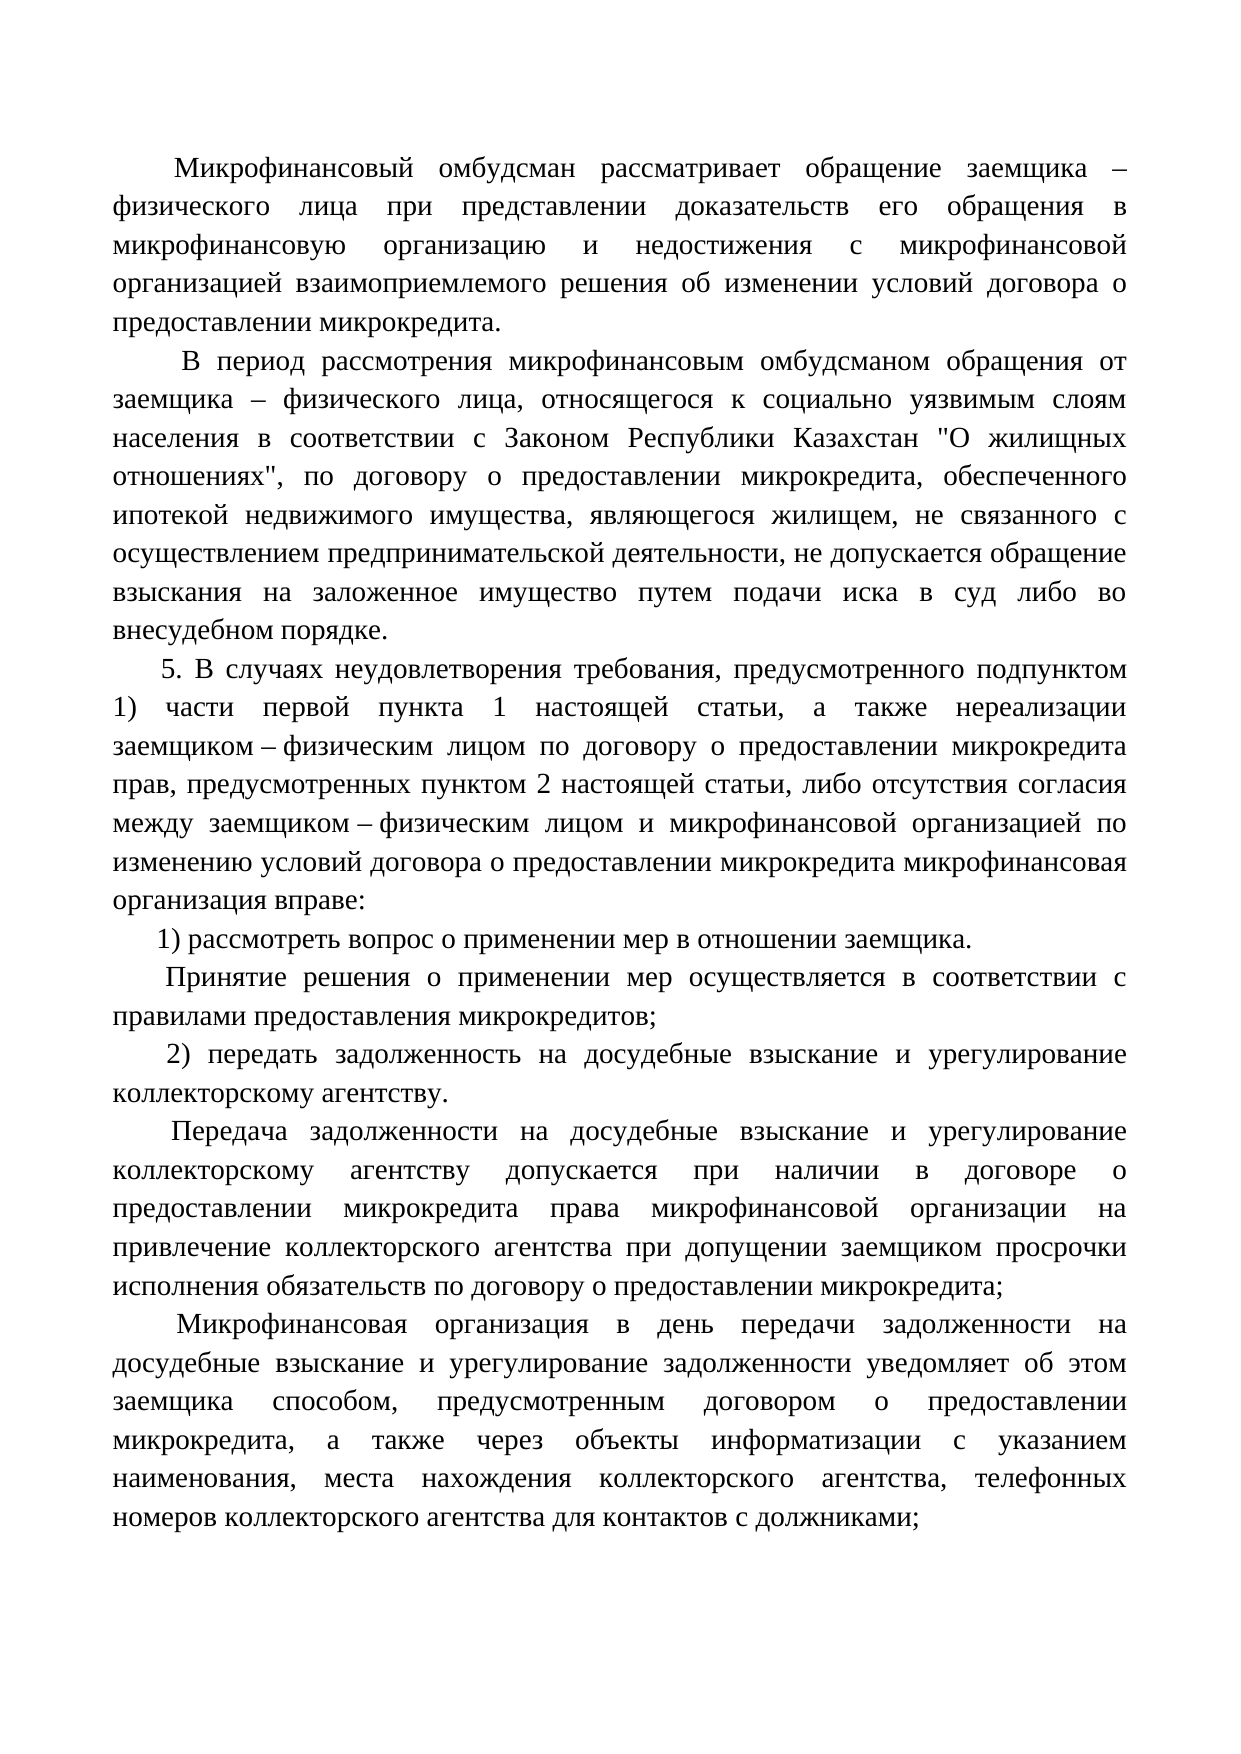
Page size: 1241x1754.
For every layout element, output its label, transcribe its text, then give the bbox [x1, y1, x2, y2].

text 2) передать задолженность на досудебные взыскание и урегулирование коллекторскому агентству. [112, 1036, 1128, 1108]
text 5. В случаях неудовлетворения требования, предусмотренного подпунктом 1) части первой пункта 1 настоящей статьи, а также нереализации заемщиком – физическим лицом по договору о предоставлении микрокредита прав, предусмотренных пунктом 2 настоящей статьи, либо отсутствия согласия между заемщиком – физическим лицом и микрофинансовой организацией по изменению условий договора о предоставлении микрокредита микрофинансовая организация вправе: [112, 651, 1128, 916]
text Передача задолженности на досудебные взыскание и урегулирование коллекторскому агентству допускается при наличии в договоре о предоставлении микрокредита права микрофинансовой организации на привлечение коллекторского агентства при допущении заемщиком просрочки исполнения обязательств по договору о предоставлении микрокредита; [112, 1113, 1128, 1301]
text Микрофинансовая организация в день передачи задолженности на досудебные взыскание и урегулирование задолженности уведомляет об этом заемщика способом, предусмотренным договором о предоставлении микрокредита, а также через объекты информатизации с указанием наименования, места нахождения коллекторского агентства, телефонных номеров коллекторского агентства для контактов с должниками; [112, 1306, 1128, 1532]
text 1) рассмотреть вопрос о применении мер в отношении заемщика. [112, 921, 1128, 954]
text Микрофинансовый омбудсман рассматривает обращение заемщика – физического лица при представлении доказательств его обращения в микрофинансовую организацию и недостижения с микрофинансовой организацией взаимоприемлемого решения об изменении условий договора о предоставлении микрокредита. [112, 150, 1128, 338]
text В период рассмотрения микрофинансовым омбудсманом обращения от заемщика – физического лица, относящегося к социально уязвимым слоям населения в соответствии с Законом Республики Казахстан "О жилищных отношениях", по договору о предоставлении микрокредита, обеспеченного ипотекой недвижимого имущества, являющегося жилищем, не связанного с осуществлением предпринимательской деятельности, не допускается обращение взыскания на заложенное имущество путем подачи иска в суд либо во внесудебном порядке. [112, 343, 1128, 646]
text Принятие решения о применении мер осуществляется в соответствии с правилами предоставления микрокредитов; [112, 959, 1128, 1031]
